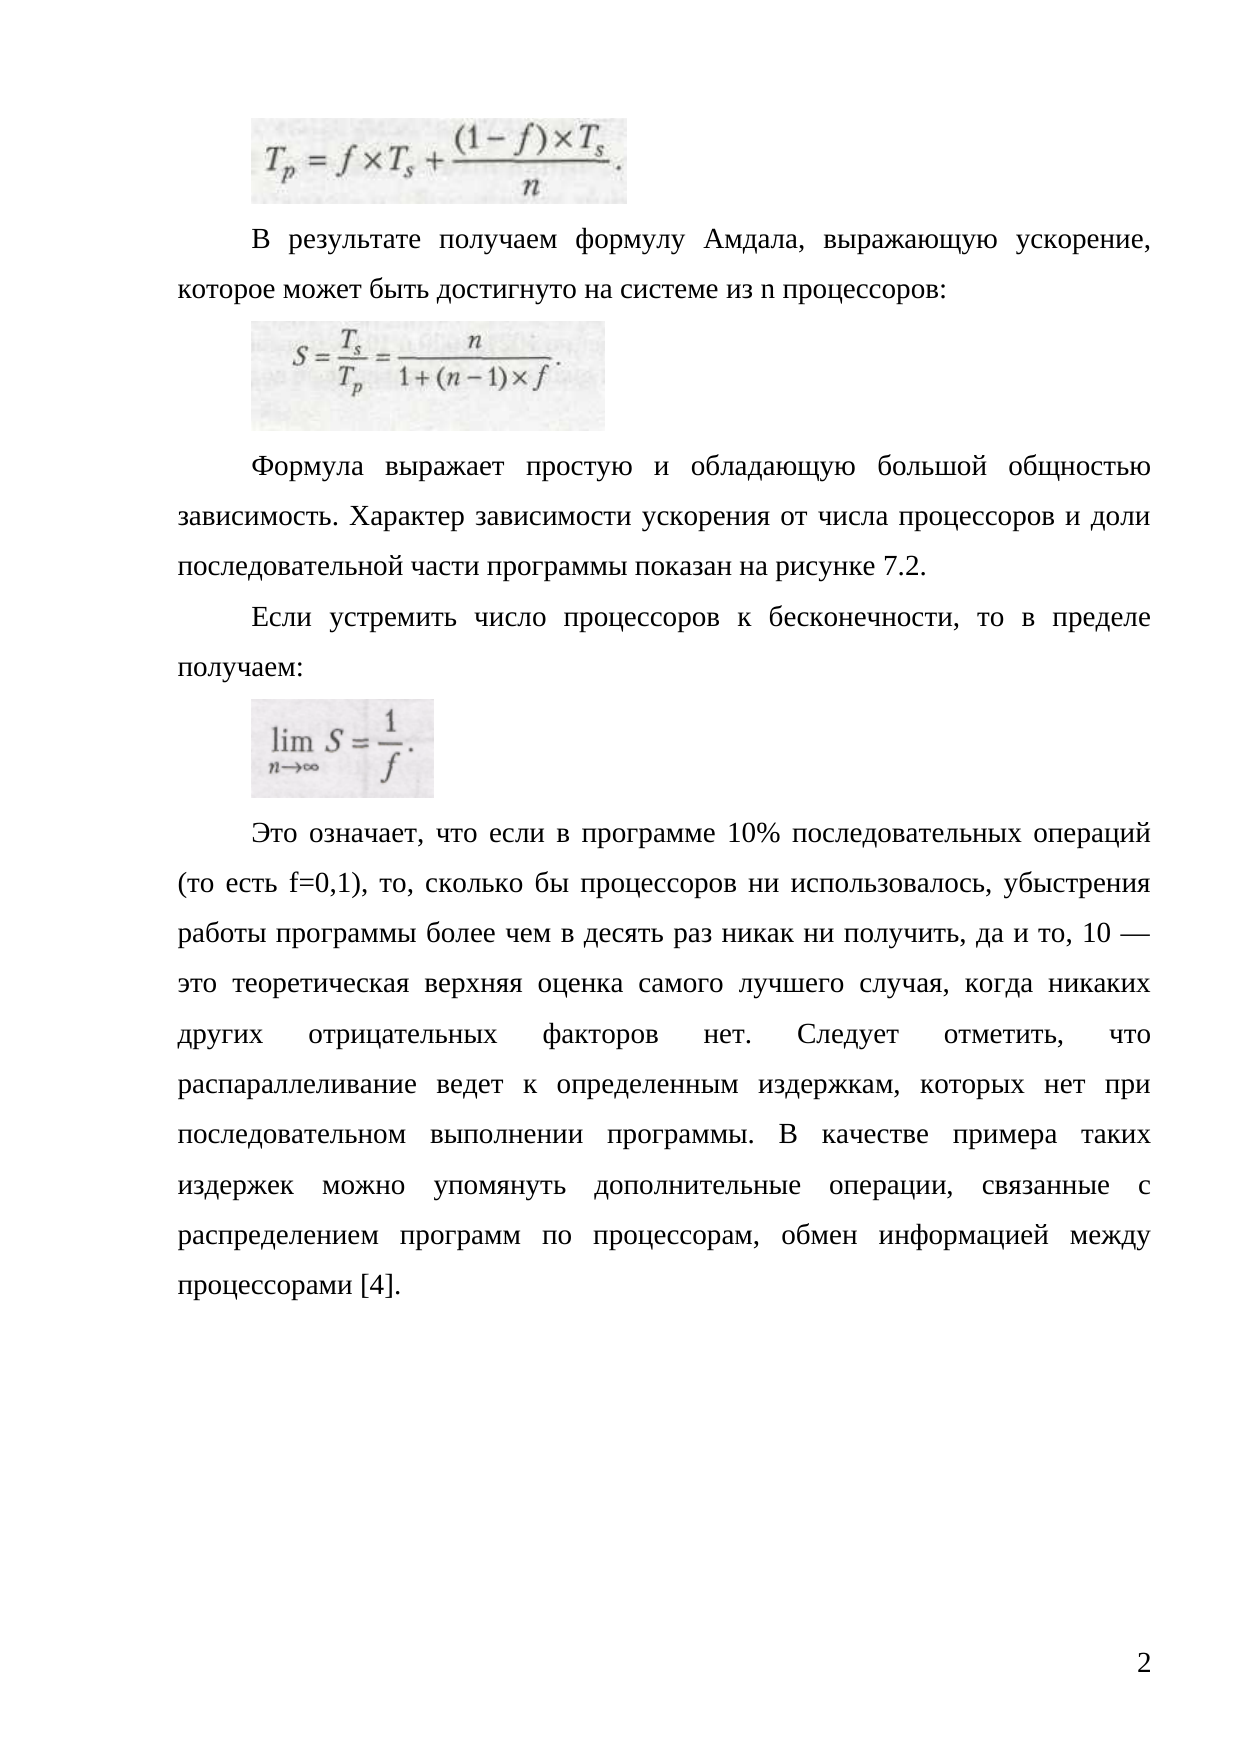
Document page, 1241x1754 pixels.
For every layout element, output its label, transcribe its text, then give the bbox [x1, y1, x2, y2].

picture [251, 118, 627, 204]
text Если устремить число процессоров к бесконечности, то в пределе получаем: [177, 599, 1152, 683]
picture [251, 321, 605, 431]
picture [251, 699, 434, 798]
text Это означает, что если в программе 10% последовательных операций (то есть f=0,1), то, сколько бы процессоров ни использовалось, убыстрения работы программы более чем в десять раз никак ни получить, да и то, 10 — это теоретическая верхняя оценка самого лучшего случая, когда никаких других отрицательных факторов нет. Следует отметить, что распараллеливание ведет к определенным издержкам, которых нет при последовательном выполнении программы. В качестве примера таких издержек можно упомянуть дополнительные операции, связанные с распределением программ по процессорам, обмен информацией между процессорами [4]. [177, 815, 1152, 1301]
text Формула выражает простую и обладающую большой общностью зависимость. Характер зависимости ускорения от числа процессоров и доли последовательной части программы показан на рисунке 7.2. [177, 448, 1152, 582]
text В результате получаем формулу Амдала, выражающую ускорение, которое может быть достигнуто на системе из n процессоров: [177, 221, 1152, 305]
